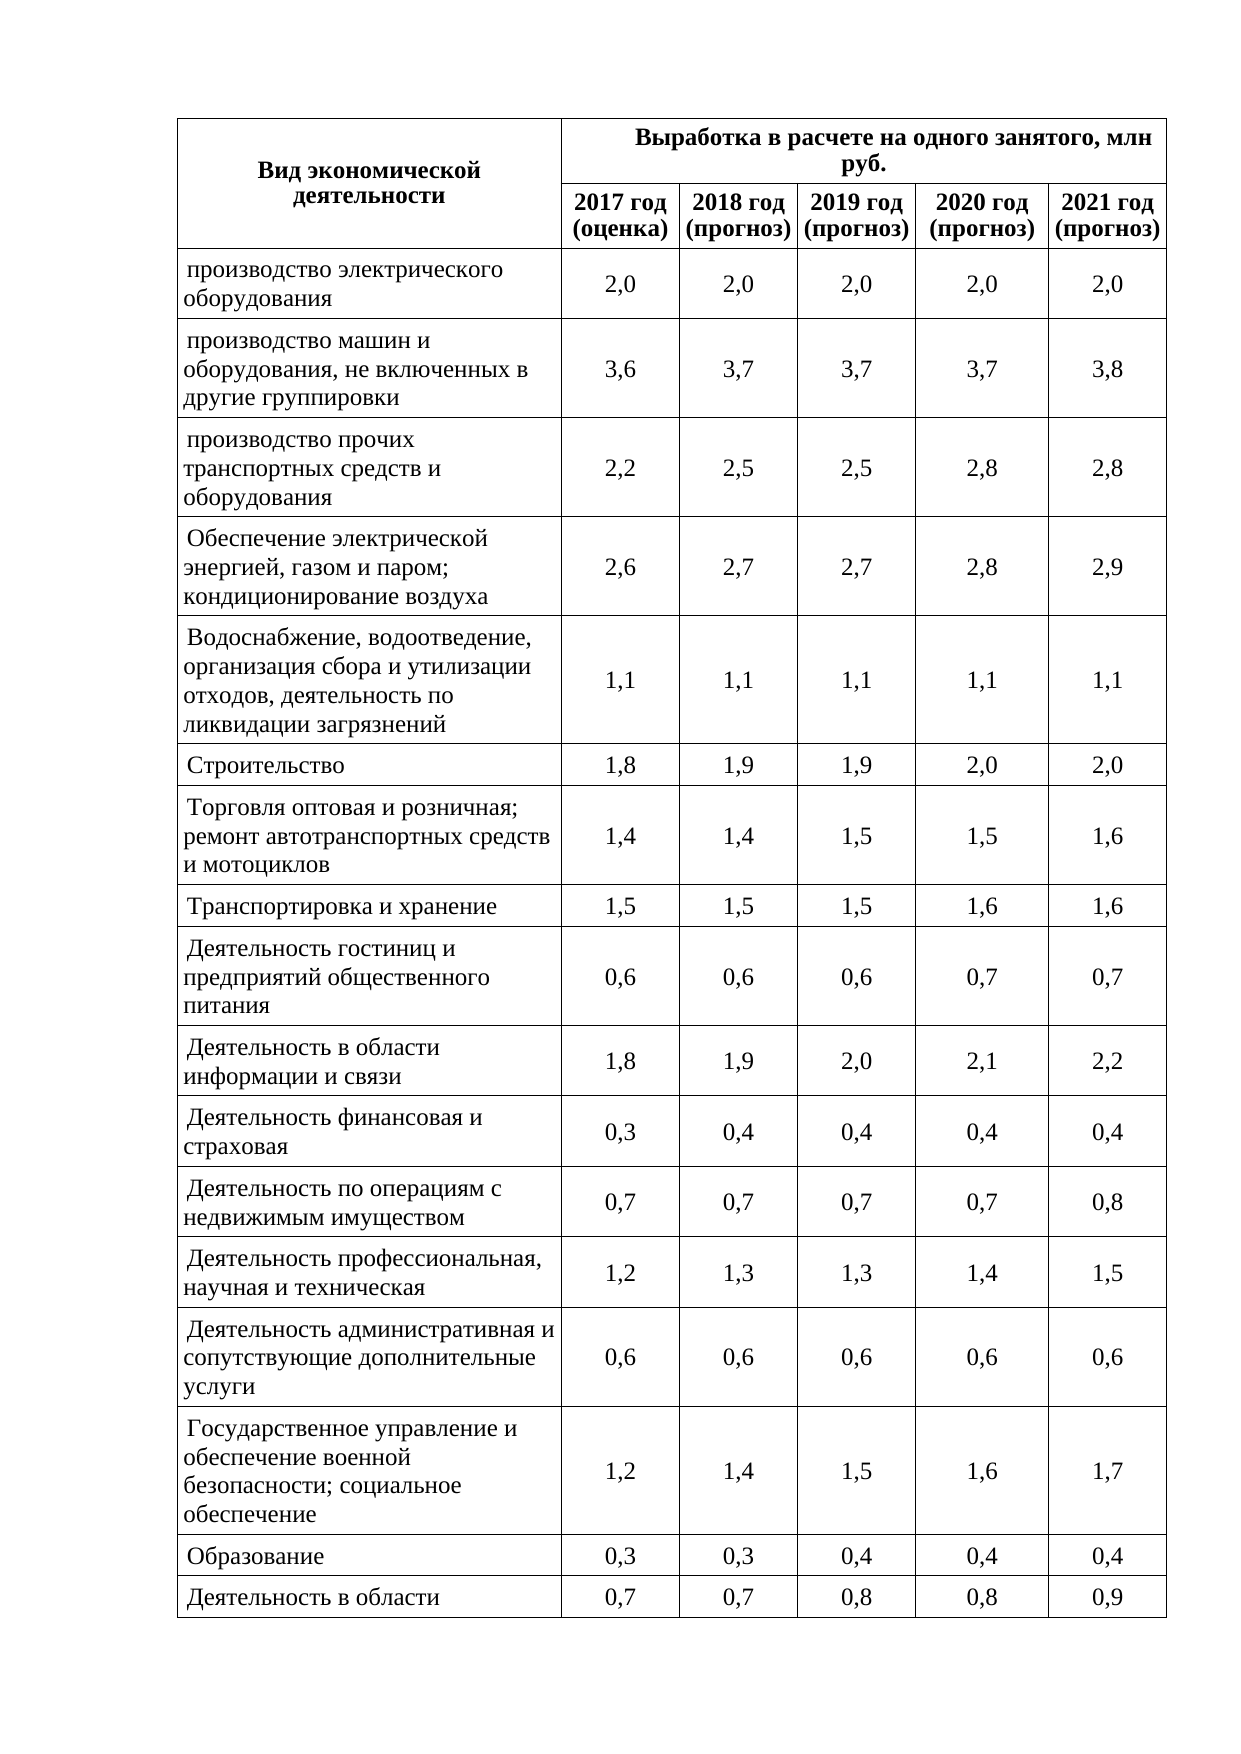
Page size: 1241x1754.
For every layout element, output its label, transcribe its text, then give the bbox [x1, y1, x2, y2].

table_cell производство прочих транспортных средств и оборудования [178, 418, 561, 516]
table_cell 2,8 [916, 418, 1048, 516]
table_cell 3,6 [562, 319, 679, 417]
table_cell 1,4 [562, 786, 679, 884]
table_cell 2,8 [1049, 418, 1166, 516]
table_cell 1,4 [680, 1407, 797, 1534]
table_header Выработка в расчете на одного занятого, млн руб. [562, 119, 1166, 183]
table_cell 1,1 [916, 616, 1048, 743]
table_cell Деятельность финансовая и страховая [178, 1096, 561, 1166]
table_cell 2,8 [916, 517, 1048, 615]
table_cell 1,9 [680, 744, 797, 785]
table_cell 1,4 [680, 786, 797, 884]
table_cell 2,0 [798, 249, 915, 318]
table_cell 2,0 [1049, 744, 1166, 785]
table_cell 1,2 [562, 1237, 679, 1307]
table_cell Деятельность профессиональная, научная и техническая [178, 1237, 561, 1307]
table_cell Деятельность по операциям с недвижимым имуществом [178, 1167, 561, 1236]
table_cell 2,5 [798, 418, 915, 516]
table_cell 2,2 [562, 418, 679, 516]
table_cell Торговля оптовая и розничная; ремонт автотранспортных средств и мотоциклов [178, 786, 561, 884]
table_cell производство электрического оборудования [178, 249, 561, 318]
table_cell 0,4 [916, 1535, 1048, 1575]
table_cell 0,6 [1049, 1308, 1166, 1406]
table_cell 1,5 [1049, 1237, 1166, 1307]
table_cell 0,7 [798, 1167, 915, 1236]
table_cell 1,9 [680, 1026, 797, 1095]
table_cell 2,0 [1049, 249, 1166, 318]
table_cell 1,5 [680, 885, 797, 926]
table_cell 3,7 [798, 319, 915, 417]
table_cell 2018 год (прогноз) [680, 184, 797, 247]
table_cell 2,0 [562, 249, 679, 318]
table_cell 0,4 [798, 1096, 915, 1166]
table_cell 1,9 [798, 744, 915, 785]
table_cell 0,7 [1049, 927, 1166, 1025]
table_cell Деятельность административная и сопутствующие дополнительные услуги [178, 1308, 561, 1406]
table_cell 2,2 [1049, 1026, 1166, 1095]
table_cell 0,7 [916, 927, 1048, 1025]
table_cell Транспортировка и хранение [178, 885, 561, 926]
table_cell 1,6 [916, 1407, 1048, 1534]
table_cell 2,0 [680, 249, 797, 318]
table_cell 0,8 [1049, 1167, 1166, 1236]
table_cell 2,6 [562, 517, 679, 615]
table_cell 0,6 [680, 927, 797, 1025]
table_cell 1,5 [798, 786, 915, 884]
table_cell 0,7 [680, 1167, 797, 1236]
table_cell 0,9 [1049, 1576, 1166, 1617]
table_cell 1,6 [916, 885, 1048, 926]
table_cell 0,7 [680, 1576, 797, 1617]
table_cell 0,4 [680, 1096, 797, 1166]
table_cell Образование [178, 1535, 561, 1575]
table_cell 0,6 [562, 927, 679, 1025]
table_cell 1,3 [680, 1237, 797, 1307]
table_cell 0,4 [1049, 1535, 1166, 1575]
table_cell 3,7 [916, 319, 1048, 417]
table_cell 0,8 [916, 1576, 1048, 1617]
table_cell 2021 год (прогноз) [1049, 184, 1166, 247]
table_cell 0,7 [562, 1576, 679, 1617]
table_cell 0,3 [680, 1535, 797, 1575]
table_cell 0,6 [562, 1308, 679, 1406]
table_cell 1,7 [1049, 1407, 1166, 1534]
table_cell 2,9 [1049, 517, 1166, 615]
table_cell Водоснабжение, водоотведение, организация сбора и утилизации отходов, деятельность по ликвидации загрязнений [178, 616, 561, 743]
table_cell 1,4 [916, 1237, 1048, 1307]
table_cell 1,1 [1049, 616, 1166, 743]
table_cell 2017 год (оценка) [562, 184, 679, 247]
table_cell 2,7 [798, 517, 915, 615]
table_cell 0,6 [916, 1308, 1048, 1406]
table_cell 3,8 [1049, 319, 1166, 417]
table_cell 0,7 [916, 1167, 1048, 1236]
table_cell 2,0 [916, 249, 1048, 318]
table_cell 1,6 [1049, 786, 1166, 884]
table_cell 1,5 [798, 885, 915, 926]
table_cell Обеспечение электрической энергией, газом и паром; кондиционирование воздуха [178, 517, 561, 615]
table_cell 2,7 [680, 517, 797, 615]
table_cell 0,4 [798, 1535, 915, 1575]
table_cell 2,0 [798, 1026, 915, 1095]
table_cell 2,0 [916, 744, 1048, 785]
table_cell 2,5 [680, 418, 797, 516]
table_cell Деятельность в области информации и связи [178, 1026, 561, 1095]
table_cell 0,6 [798, 927, 915, 1025]
table_cell 2019 год (прогноз) [798, 184, 915, 247]
table_cell 0,6 [680, 1308, 797, 1406]
table_cell 0,4 [1049, 1096, 1166, 1166]
table_cell 0,3 [562, 1096, 679, 1166]
table_cell производство машин и оборудования, не включенных в другие группировки [178, 319, 561, 417]
table_cell Деятельность гостиниц и предприятий общественного питания [178, 927, 561, 1025]
table_cell 0,3 [562, 1535, 679, 1575]
table_cell 1,8 [562, 1026, 679, 1095]
table_cell 1,5 [916, 786, 1048, 884]
table_cell 1,8 [562, 744, 679, 785]
table_cell 2020 год (прогноз) [916, 184, 1048, 247]
table_cell 0,4 [916, 1096, 1048, 1166]
table_cell 1,1 [562, 616, 679, 743]
table_cell 1,1 [798, 616, 915, 743]
table_cell 0,6 [798, 1308, 915, 1406]
table_cell Деятельность в области здравоохранения и социальных услуг [178, 1576, 561, 1617]
table_cell 1,6 [1049, 885, 1166, 926]
table_cell 3,7 [680, 319, 797, 417]
table_cell 0,8 [798, 1576, 915, 1617]
table_cell Государственное управление и обеспечение военной безопасности; социальное обеспечение [178, 1407, 561, 1534]
table_cell Строительство [178, 744, 561, 785]
table_cell 1,2 [562, 1407, 679, 1534]
table_cell 1,5 [562, 885, 679, 926]
table_header Вид экономической деятельности [178, 119, 561, 247]
table_cell 1,1 [680, 616, 797, 743]
table_cell 0,7 [562, 1167, 679, 1236]
table_cell 1,5 [798, 1407, 915, 1534]
table_cell 2,1 [916, 1026, 1048, 1095]
table_cell 1,3 [798, 1237, 915, 1307]
